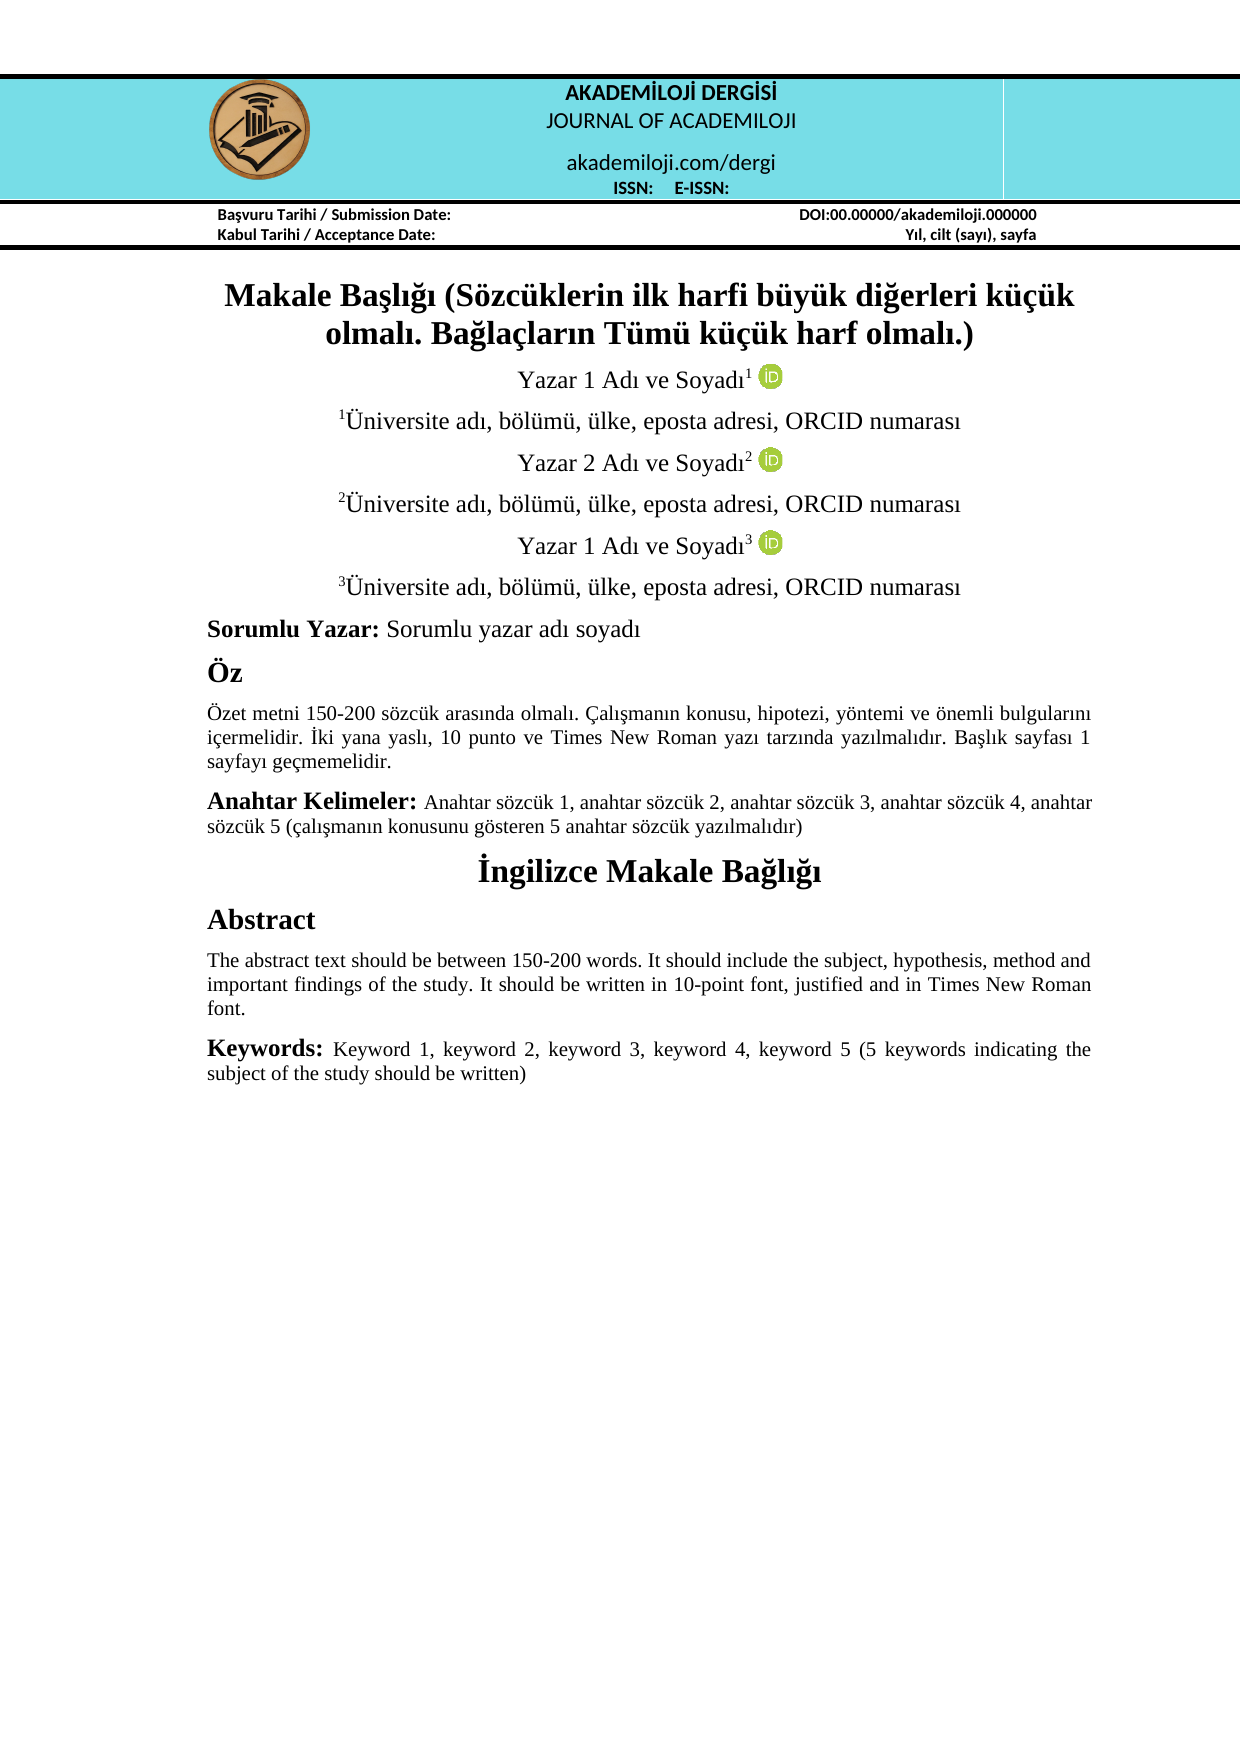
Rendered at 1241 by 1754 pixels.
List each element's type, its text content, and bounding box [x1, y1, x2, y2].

picture [758, 447, 783, 472]
text The abstract text should be between 150-200 words. It should include the subject, hypothesis, method and important findings of the study. It should be written in 10-point font, justified and in Times New Roman font. [207, 948, 1092, 1020]
picture [204, 73, 315, 186]
text İngilizce Makale Bağlığı [207, 851, 1092, 889]
picture [758, 364, 783, 389]
text Yazar 2 Adı ve Soyadı2 [207, 447, 1092, 477]
text Keywords: Keyword 1, keyword 2, keyword 3, keyword 4, keyword 5 (5 keywords indicating the subject of the study should be written) [207, 1033, 1092, 1085]
picture [758, 530, 783, 555]
text Sorumlu Yazar: Sorumlu yazar adı soyadı [207, 614, 1092, 642]
text Anahtar Kelimeler: Anahtar sözcük 1, anahtar sözcük 2, anahtar sözcük 3, anahtar sözcük 4, anahtar sözcük 5 (çalışmanın konusunu gösteren 5 anahtar sözcük yazılmalıdır) [207, 786, 1092, 838]
subtitle Abstract [207, 902, 1092, 935]
text Özet metni 150-200 sözcük arasında olmalı. Çalışmanın konusu, hipotezi, yöntemi ve önemli bulgularını içermelidir. İki yana yaslı, 10 punto ve Times New Roman yazı tarzında yazılmalıdır. Başlık sayfası 1 sayfayı geçmemelidir. [207, 701, 1092, 773]
text 3Üniversite adı, bölümü, ülke, eposta adresi, ORCID numarası [207, 572, 1092, 601]
text Yazar 1 Adı ve Soyadı3 [207, 531, 1092, 560]
text Makale Başlığı (Sözcüklerin ilk harfi büyük diğerleri küçük olmalı. Bağlaçların Tümü küçük harf olmalı.) [207, 275, 1092, 352]
subtitle Öz [207, 655, 1092, 688]
text Yazar 1 Adı ve Soyadı1 [207, 364, 1092, 393]
text 1Üniversite adı, bölümü, ülke, eposta adresi, ORCID numarası [207, 406, 1092, 435]
text 2Üniversite adı, bölümü, ülke, eposta adresi, ORCID numarası [207, 489, 1092, 518]
